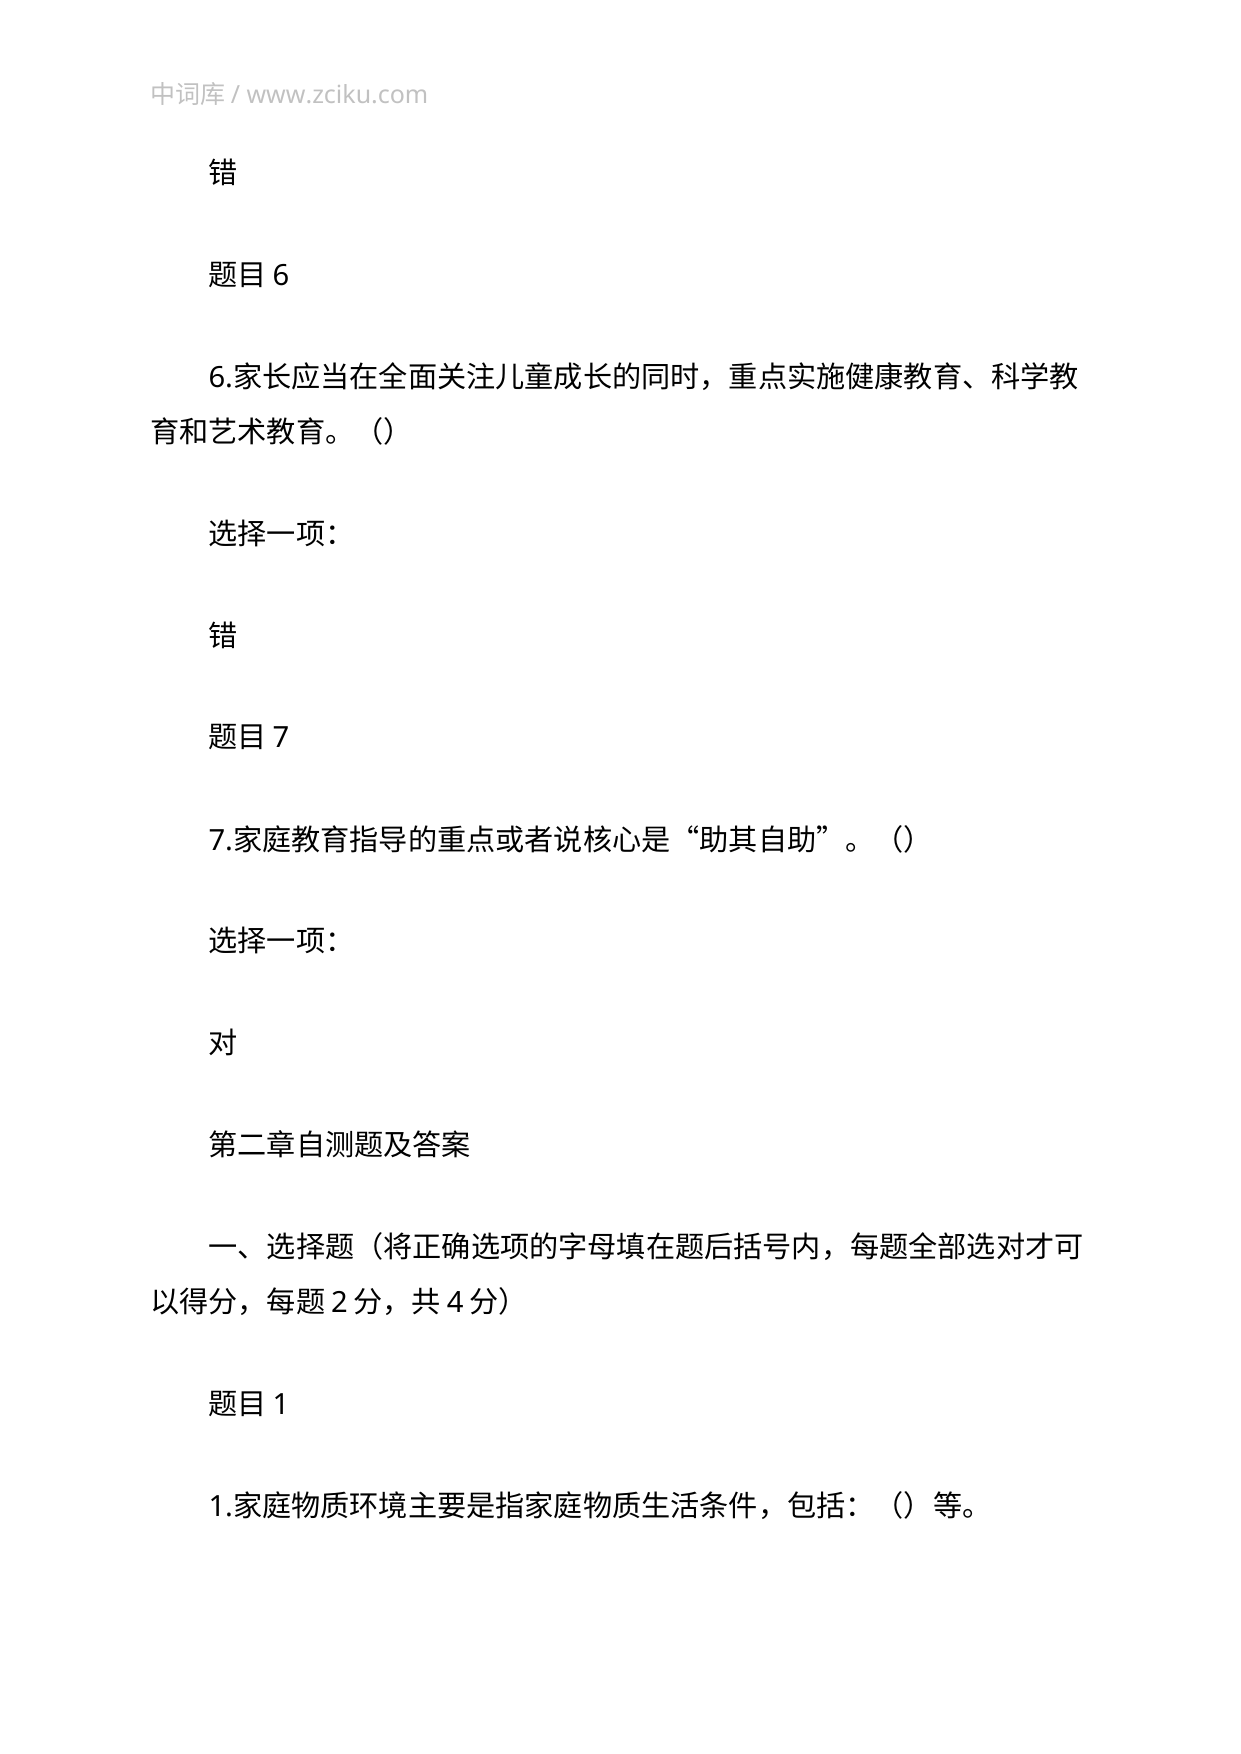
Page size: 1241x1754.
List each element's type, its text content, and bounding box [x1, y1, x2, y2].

text 6.家长应当在全面关注儿童成长的同时，重点实施健康教育、科学教育和艺术教育。（） [150, 354, 1090, 451]
text 一、选择题（将正确选项的字母填在题后括号内，每题全部选对才可以得分，每题2分，共4分） [150, 1223, 1090, 1321]
text 对 [150, 1020, 1090, 1062]
text 选择一项： [150, 511, 1090, 553]
text 7.家庭教育指导的重点或者说核心是“助其自助”。（） [150, 816, 1090, 858]
text 错 [150, 612, 1090, 654]
text 选择一项： [150, 918, 1090, 960]
text 题目6 [150, 252, 1090, 294]
text 错 [150, 150, 1090, 192]
text 1.家庭物质环境主要是指家庭物质生活条件，包括：（）等。 [150, 1482, 1090, 1524]
text 题目1 [150, 1380, 1090, 1423]
text 题目7 [150, 714, 1090, 756]
text 第二章自测题及答案 [150, 1122, 1090, 1164]
